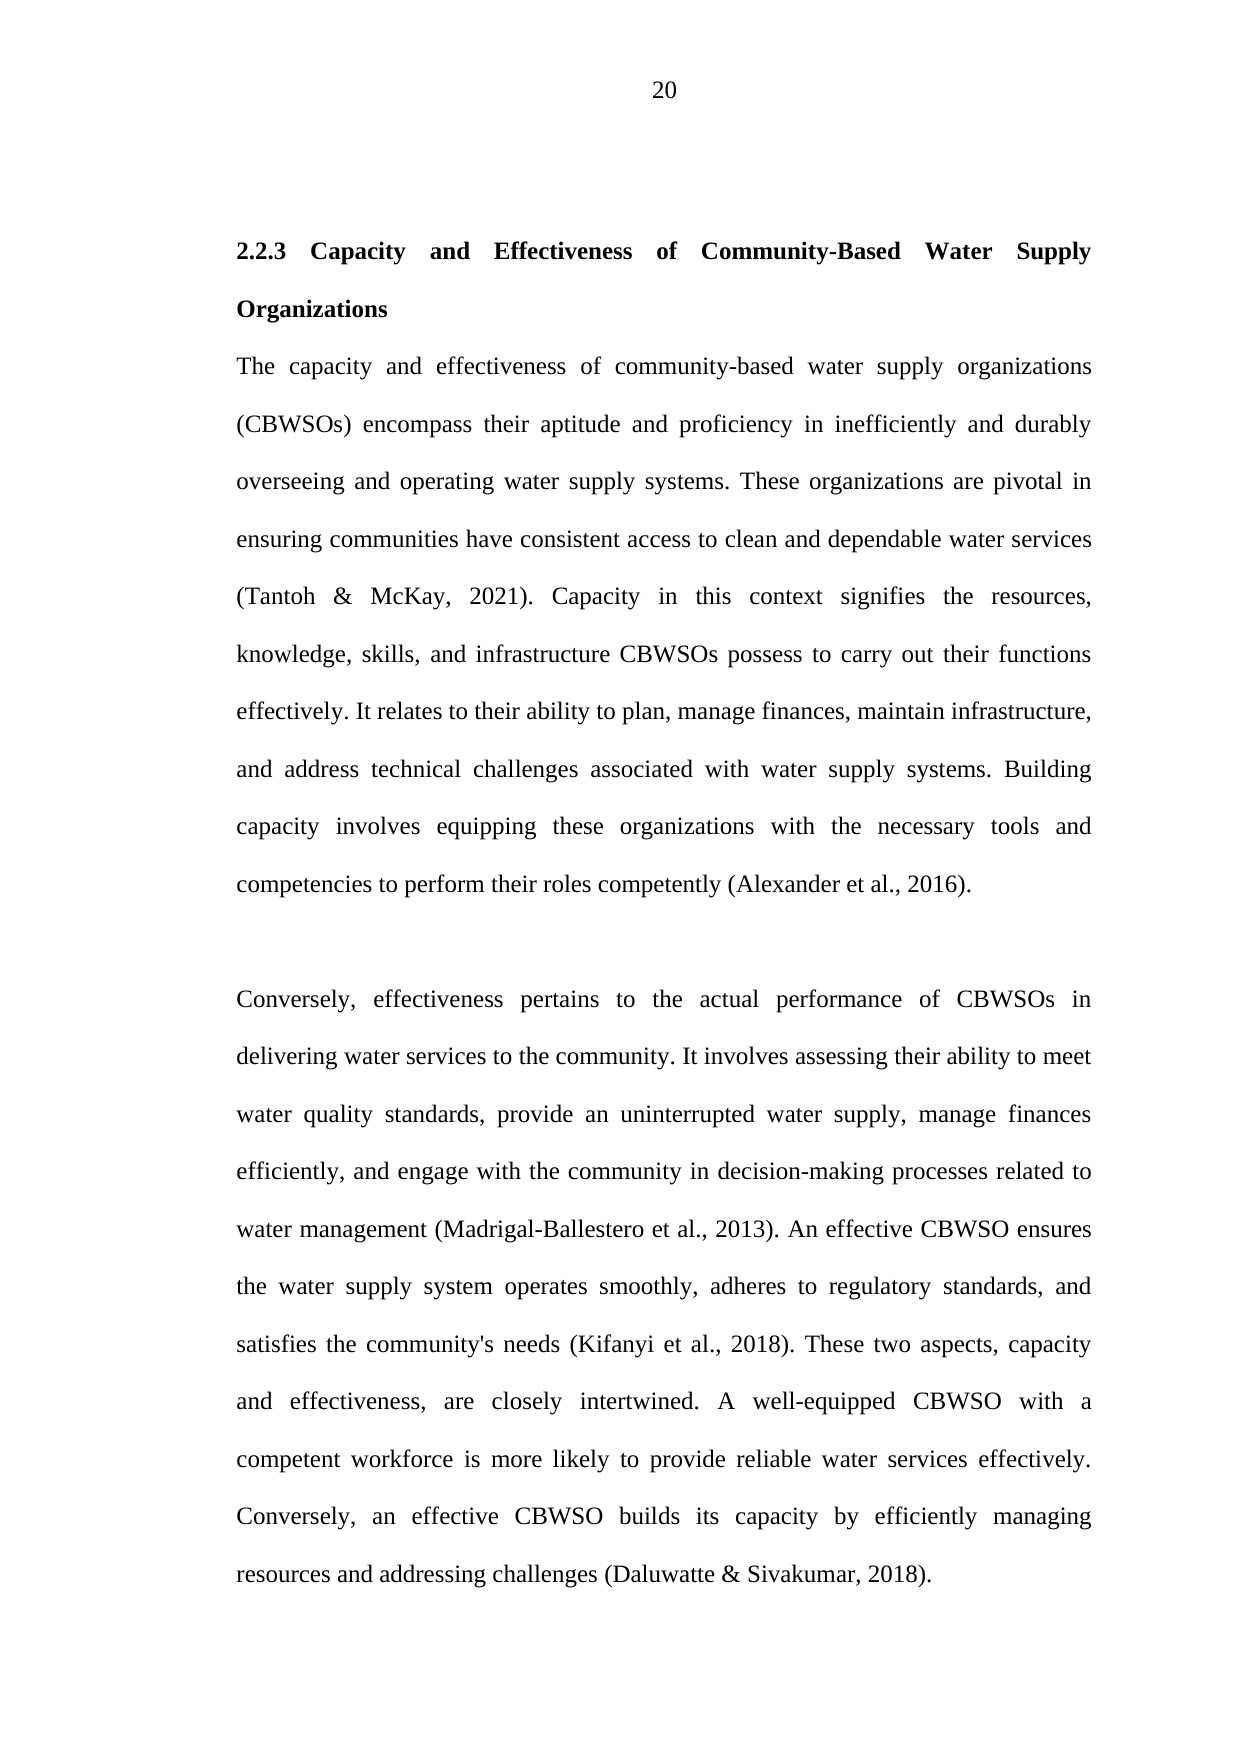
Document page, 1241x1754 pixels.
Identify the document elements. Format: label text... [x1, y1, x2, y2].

text Conversely, effectiveness pertains to the actual performance of CBWSOs in delivering water services to the community. It involves assessing their ability to meet water quality standards, provide an uninterrupted water supply, manage finances efficiently, and engage with the community in decision-making processes related to water management (Madrigal-Ballestero et al., 2013). An effective CBWSO ensures the water supply system operates smoothly, adheres to regulatory standards, and satisfies the community's needs (Kifanyi et al., 2018). These two aspects, capacity and effectiveness, are closely intertwined. A well-equipped CBWSO with a competent workforce is more likely to provide reliable water services effectively. Conversely, an effective CBWSO builds its capacity by efficiently managing resources and addressing challenges (Daluwatte & Sivakumar, 2018). [236, 984, 1092, 1587]
text The capacity and effectiveness of community-based water supply organizations (CBWSOs) encompass their aptitude and proficiency in inefficiently and durably overseeing and operating water supply systems. These organizations are pivotal in ensuring communities have consistent access to clean and dependable water services (Tantoh & McKay, 2021). Capacity in this context signifies the resources, knowledge, skills, and infrastructure CBWSOs possess to carry out their functions effectively. It relates to their ability to plan, manage finances, maintain infrastructure, and address technical challenges associated with water supply systems. Building capacity involves equipping these organizations with the necessary tools and competencies to perform their roles competently (Alexander et al., 2016). [236, 351, 1092, 897]
subtitle 2.2.3 Capacity and Effectiveness of Community-Based Water Supply Organizations [236, 236, 1092, 322]
